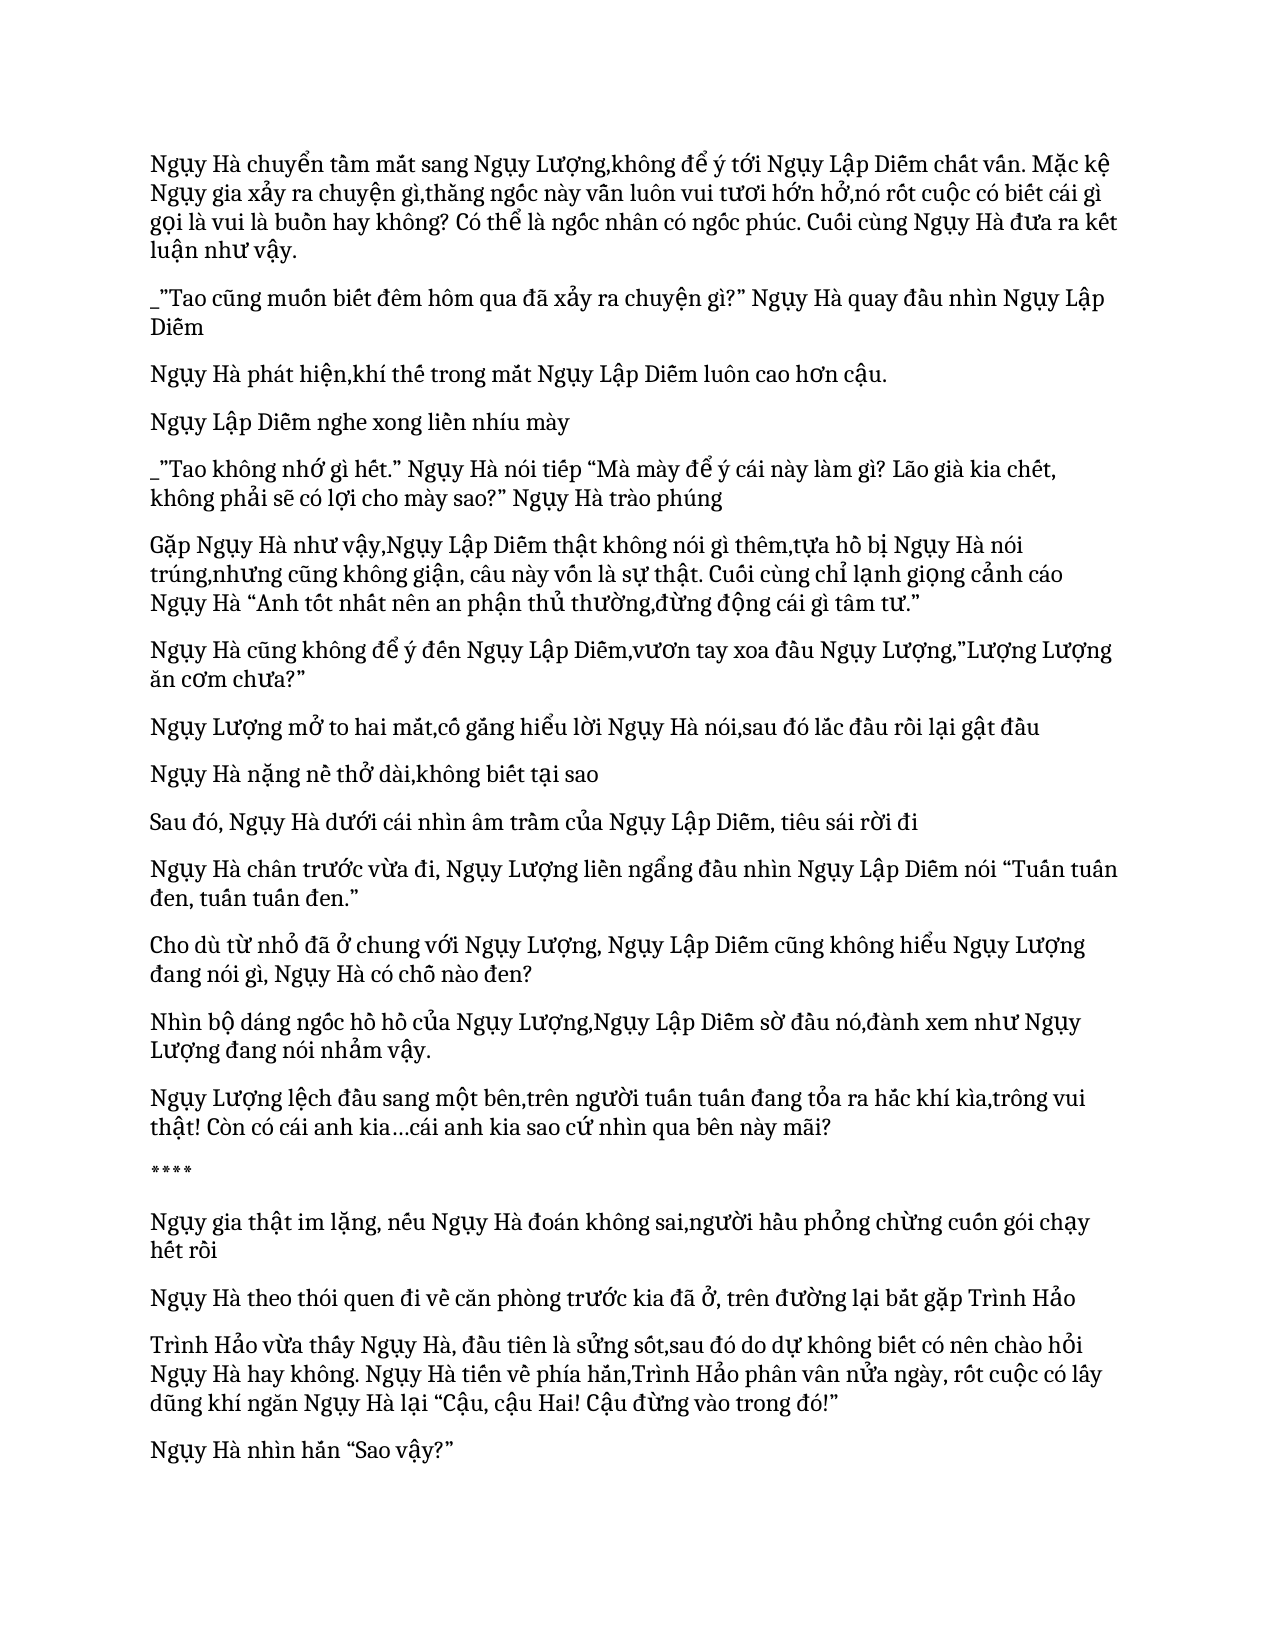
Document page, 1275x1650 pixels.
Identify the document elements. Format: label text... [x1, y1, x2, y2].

text Ngụy Lượng mở to hai mắt,cố gắng hiểu lời Ngụy Hà nói,sau đó lắc đầu rồi lại gật đầu [150, 712, 1125, 741]
text _”Tao không nhớ gì hết.” Ngụy Hà nói tiếp “Mà mày để ý cái này làm gì? Lão già kia chết, không phải sẽ có lợi cho mày sao?” Ngụy Hà trào phúng [150, 455, 1125, 512]
text Ngụy Hà phát hiện,khí thế trong mắt Ngụy Lập Diễm luôn cao hơn cậu. [150, 360, 1125, 389]
text **** [150, 1160, 1125, 1189]
text _”Tao cũng muốn biết đêm hôm qua đã xảy ra chuyện gì?” Ngụy Hà quay đầu nhìn Ngụy Lập Diễm [150, 284, 1125, 341]
text Nhìn bộ dáng ngốc hồ hồ của Ngụy Lượng,Ngụy Lập Diễm sờ đầu nó,đành xem như Ngụy Lượng đang nói nhảm vậy. [150, 1007, 1125, 1065]
text Ngụy Hà theo thói quen đi về căn phòng trước kia đã ở, trên đường lại bắt gặp Trình Hảo [150, 1284, 1125, 1312]
text Ngụy Hà nhìn hắn “Sao vậy?” [150, 1436, 1125, 1465]
text Sau đó, Ngụy Hà dưới cái nhìn âm trầm của Ngụy Lập Diễm, tiêu sái rời đi [150, 807, 1125, 836]
text Ngụy Lập Diễm nghe xong liền nhíu mày [150, 407, 1125, 436]
text Gặp Ngụy Hà như vậy,Ngụy Lập Diễm thật không nói gì thêm,tựa hồ bị Ngụy Hà nói trúng,nhưng cũng không giận, câu này vốn là sự thật. Cuối cùng chỉ lạnh giọng cảnh cáo Ngụy Hà “Anh tốt nhất nên an phận thủ thường,đừng động cái gì tâm tư.” [150, 531, 1125, 617]
text Cho dù từ nhỏ đã ở chung với Ngụy Lượng, Ngụy Lập Diễm cũng không hiểu Ngụy Lượng đang nói gì, Ngụy Hà có chỗ nào đen? [150, 931, 1125, 989]
text Ngụy Lượng lệch đầu sang một bên,trên người tuấn tuấn đang tỏa ra hắc khí kìa,trông vui thật! Còn có cái anh kia…cái anh kia sao cứ nhìn qua bên này mãi? [150, 1084, 1125, 1141]
text Trình Hảo vừa thấy Ngụy Hà, đầu tiên là sửng sốt,sau đó do dự không biết có nên chào hỏi Ngụy Hà hay không. Ngụy Hà tiến về phía hắn,Trình Hảo phân vân nửa ngày, rốt cuộc có lấy dũng khí ngăn Ngụy Hà lại “Cậu, cậu Hai! Cậu đừng vào trong đó!” [150, 1331, 1125, 1417]
text Ngụy Hà chân trước vừa đi, Ngụy Lượng liền ngẩng đầu nhìn Ngụy Lập Diễm nói “Tuấn tuấn đen, tuấn tuấn đen.” [150, 855, 1125, 912]
text Ngụy Hà chuyển tầm mắt sang Ngụy Lượng,không để ý tới Ngụy Lập Diễm chất vấn. Mặc kệ Ngụy gia xảy ra chuyện gì,thằng ngốc này vẫn luôn vui tươi hớn hở,nó rốt cuộc có biết cái gì gọi là vui là buồn hay không? Có thể là ngốc nhân có ngốc phúc. Cuối cùng Ngụy Hà đưa ra kết luận như vậy. [150, 150, 1125, 265]
text Ngụy Hà nặng nề thở dài,không biết tại sao [150, 760, 1125, 789]
text Ngụy Hà cũng không để ý đến Ngụy Lập Diễm,vươn tay xoa đầu Ngụy Lượng,”Lượng Lượng ăn cơm chưa?” [150, 636, 1125, 694]
text Ngụy gia thật im lặng, nếu Ngụy Hà đoán không sai,người hầu phỏng chừng cuốn gói chạy hết rồi [150, 1207, 1125, 1265]
